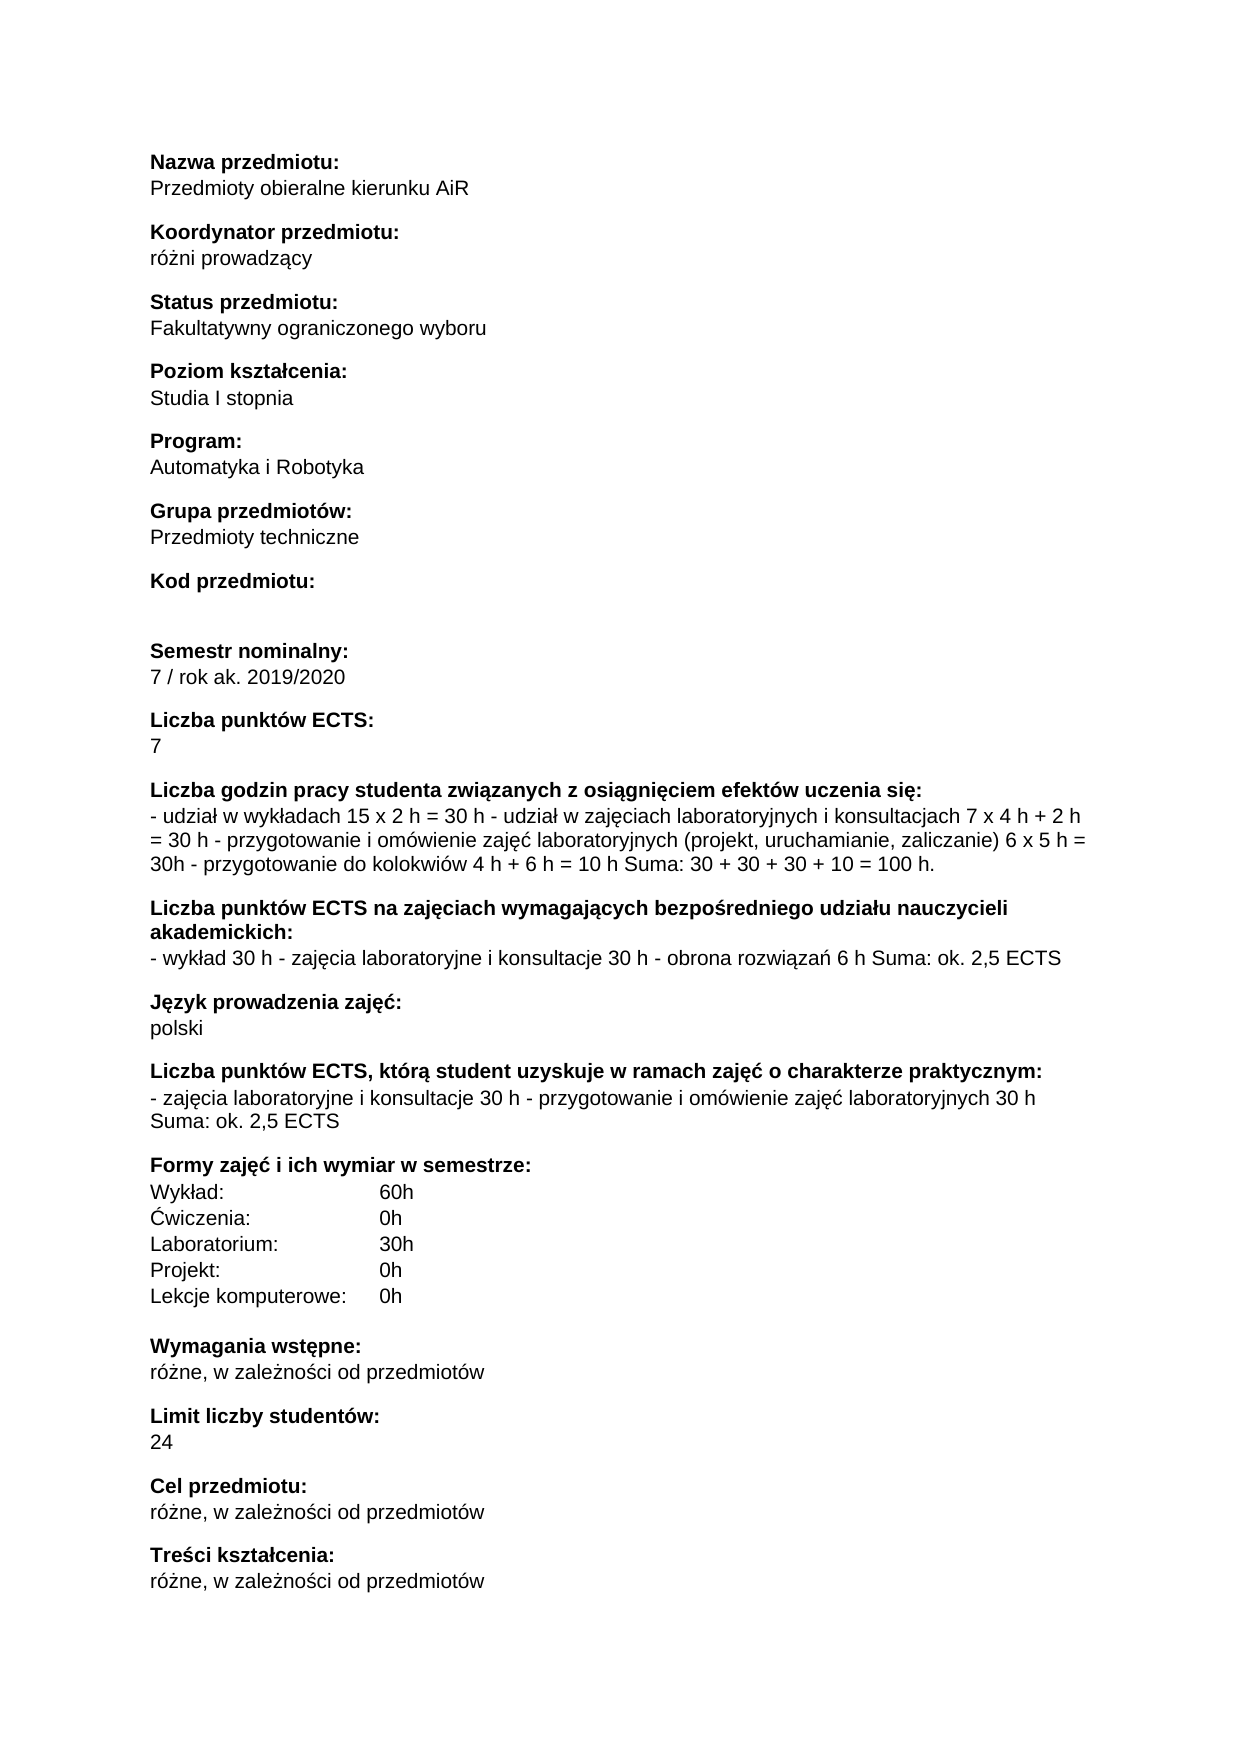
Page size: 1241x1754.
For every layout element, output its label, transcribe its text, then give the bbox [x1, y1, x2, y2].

text Przedmioty techniczne [150, 525, 1090, 549]
table_header Wykład: [140, 1180, 367, 1204]
table_cell Laboratorium: [140, 1232, 367, 1256]
text różni prowadzący [150, 246, 1090, 270]
text - zajęcia laboratoryjne i konsultacje 30 h - przygotowanie i omówienie zajęć laboratoryjnych 30 h Suma: ok. 2,5 ECTS [150, 1085, 1090, 1133]
text Wymagania wstępne: [150, 1334, 1090, 1358]
table_cell 0h [369, 1282, 597, 1308]
text Treści kształcenia: [150, 1543, 1090, 1567]
text Koordynator przedmiotu: [150, 220, 1090, 244]
text polski [150, 1016, 1090, 1039]
text Cel przedmiotu: [150, 1473, 1090, 1497]
table_cell 0h [369, 1256, 597, 1282]
table_cell Projekt: [140, 1258, 367, 1282]
text Poziom kształcenia: [150, 359, 1090, 383]
text - udział w wykładach 15 x 2 h = 30 h - udział w zajęciach laboratoryjnych i konsultacjach 7 x 4 h + 2 h = 30 h - przygotowanie i omówienie zajęć laboratoryjnych (projekt, uruchamianie, zaliczanie) 6 x 5 h = 30h - przygotowanie do kolokwiów 4 h + 6 h = 10 h Suma: 30 + 30 + 30 + 10 = 100 h. [150, 804, 1090, 876]
table_cell 0h [369, 1204, 597, 1230]
text Przedmioty obieralne kierunku AiR [150, 176, 1090, 200]
text Automatyka i Robotyka [150, 455, 1090, 479]
text Liczba godzin pracy studenta związanych z osiągnięciem efektów uczenia się: [150, 778, 1090, 802]
table_header 60h [369, 1180, 597, 1204]
text Nazwa przedmiotu: [150, 150, 1090, 174]
text 7 / rok ak. 2019/2020 [150, 664, 1090, 688]
table_cell 30h [369, 1230, 597, 1256]
text Kod przedmiotu: [150, 569, 1090, 593]
text Studia I stopnia [150, 385, 1090, 409]
text różne, w zależności od przedmiotów [150, 1360, 1090, 1384]
text różne, w zależności od przedmiotów [150, 1569, 1090, 1593]
text - wykład 30 h - zajęcia laboratoryjne i konsultacje 30 h - obrona rozwiązań 6 h Suma: ok. 2,5 ECTS [150, 946, 1090, 970]
text Program: [150, 429, 1090, 453]
text Liczba punktów ECTS: [150, 708, 1090, 732]
table_cell Ćwiczenia: [140, 1206, 367, 1230]
text Limit liczby studentów: [150, 1404, 1090, 1428]
text Grupa przedmiotów: [150, 499, 1090, 523]
text Status przedmiotu: [150, 289, 1090, 313]
text Fakultatywny ograniczonego wyboru [150, 316, 1090, 339]
text Formy zajęć i ich wymiar w semestrze: [150, 1153, 1090, 1177]
text 24 [150, 1430, 1090, 1454]
table_cell Lekcje komputerowe: [140, 1284, 367, 1308]
text Liczba punktów ECTS, którą student uzyskuje w ramach zajęć o charakterze praktycznym: [150, 1059, 1090, 1083]
text Liczba punktów ECTS na zajęciach wymagających bezpośredniego udziału nauczycieli akademickich: [150, 896, 1090, 944]
text Semestr nominalny: [150, 638, 1090, 662]
text różne, w zależności od przedmiotów [150, 1499, 1090, 1523]
text Język prowadzenia zajęć: [150, 989, 1090, 1013]
text 7 [150, 734, 1090, 758]
